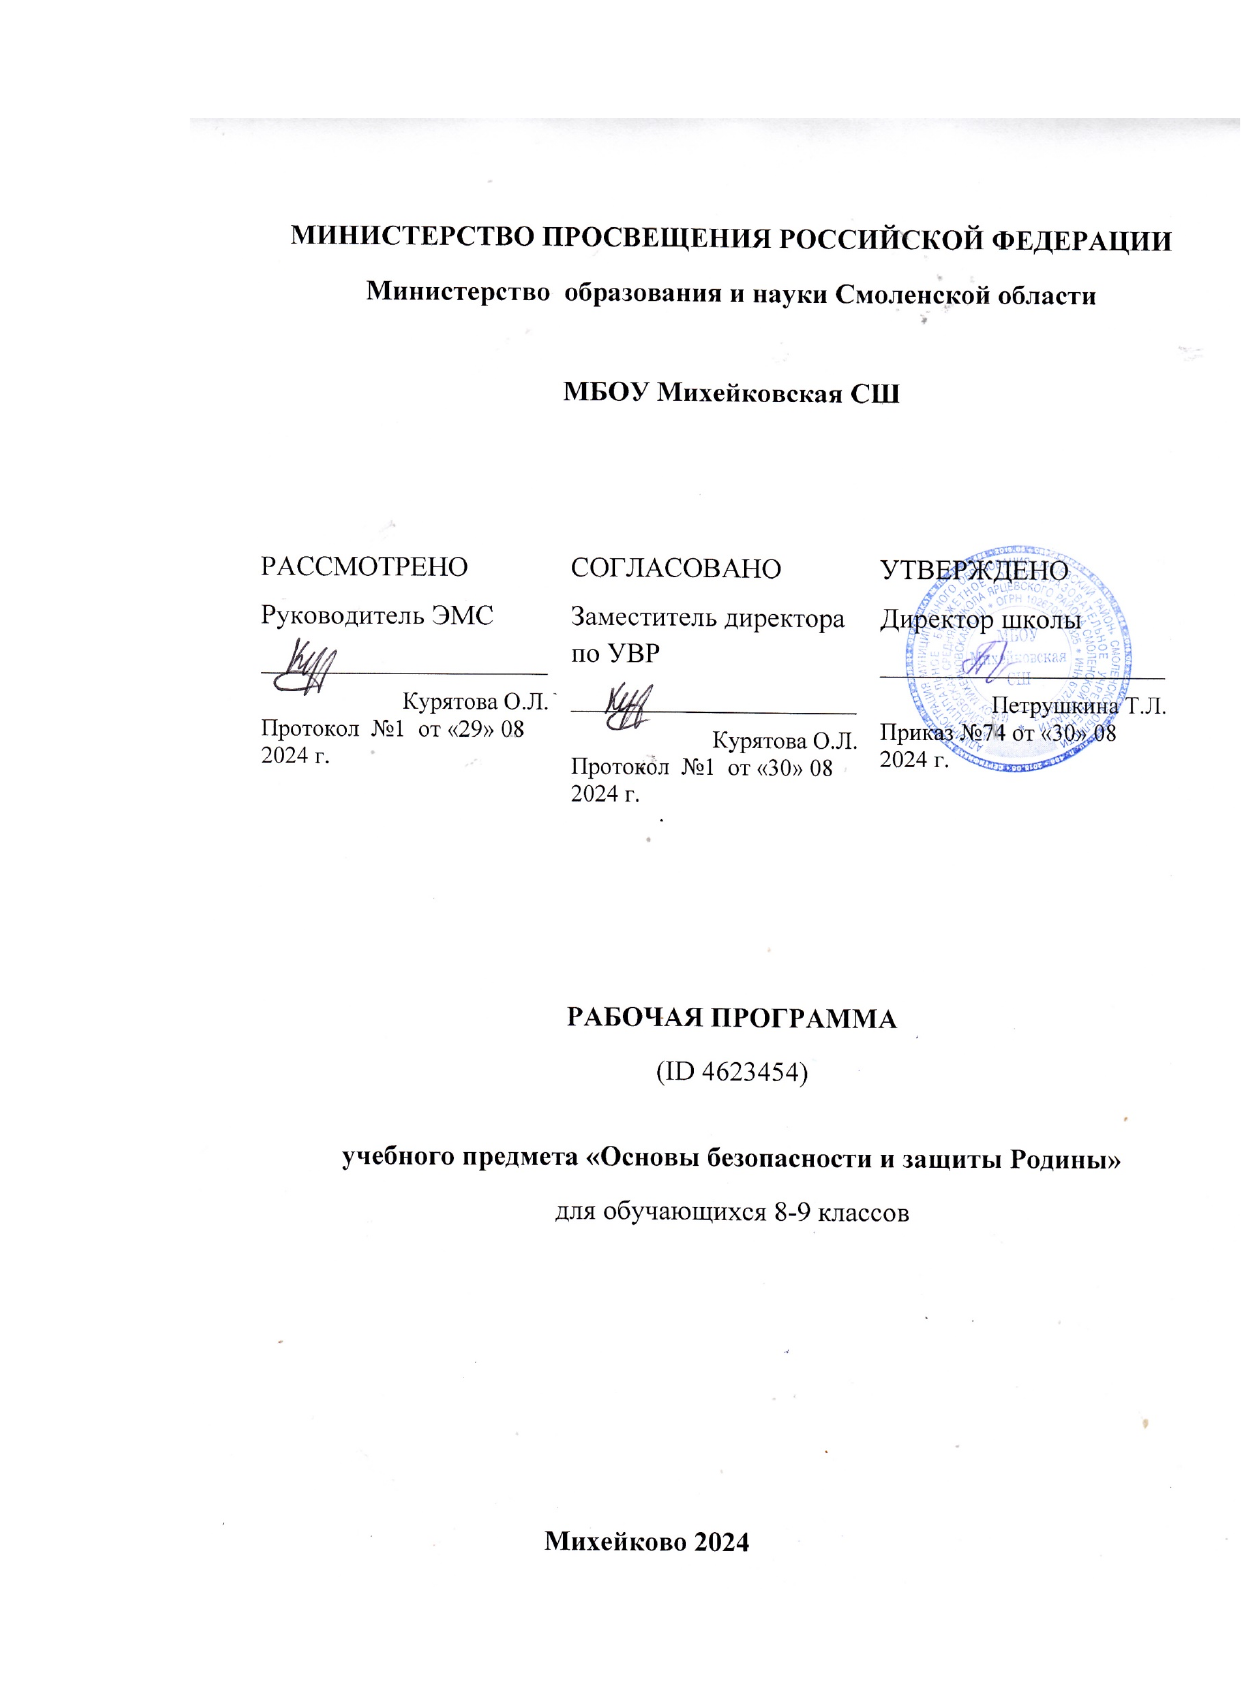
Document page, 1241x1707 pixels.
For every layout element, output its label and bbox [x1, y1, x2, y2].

picture [189, 118, 1241, 1589]
